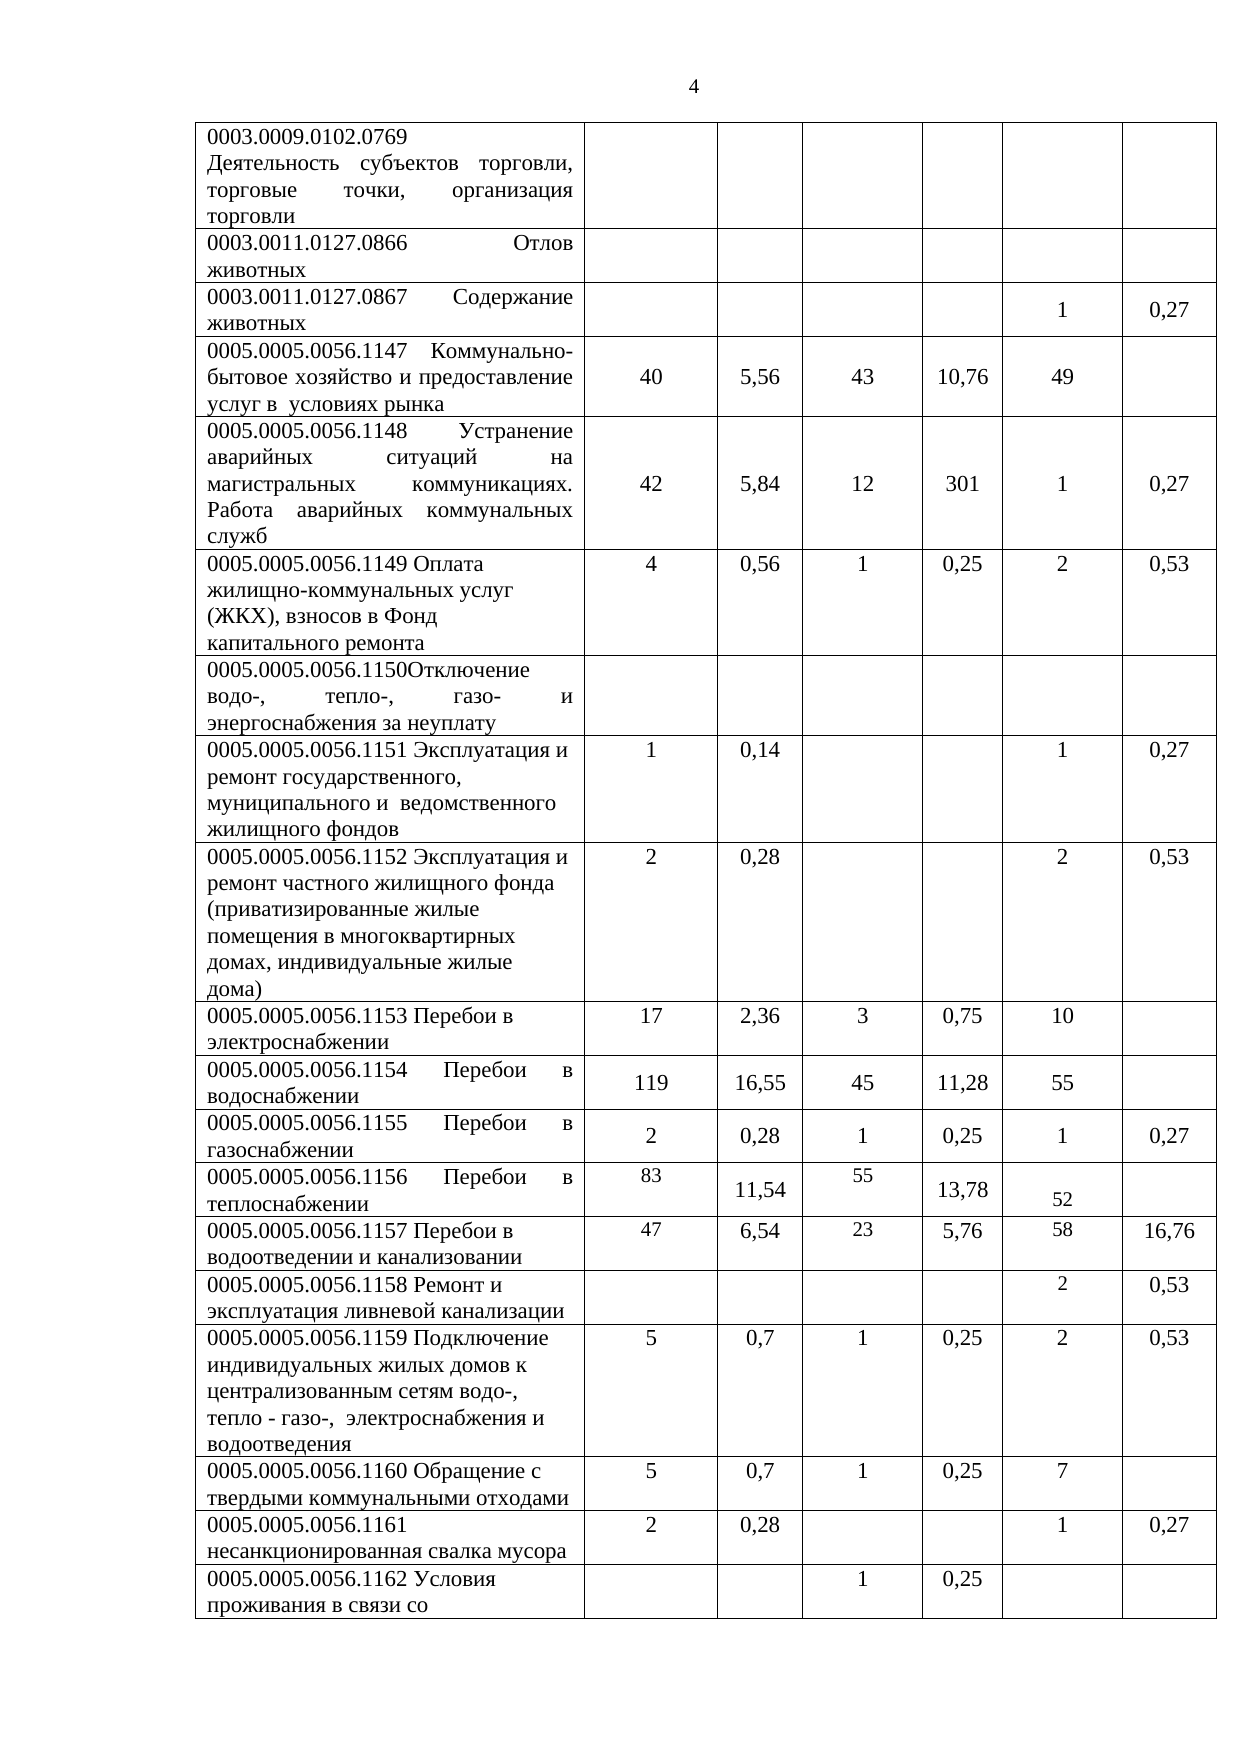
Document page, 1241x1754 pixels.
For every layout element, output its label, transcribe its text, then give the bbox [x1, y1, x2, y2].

table_cell [803, 283, 922, 336]
table_cell 0003.0009.0102.0769 Деятельность субъектов торговли, торговые точки, организация торговли [196, 123, 584, 228]
table_cell 2 [585, 1110, 717, 1162]
table_cell 301 [923, 417, 1002, 549]
table_cell 40 [585, 337, 717, 416]
table_cell 5,84 [718, 417, 802, 549]
table_cell 2 [1003, 843, 1122, 1001]
table_cell 0,27 [1123, 1110, 1216, 1162]
table_cell 58 [1003, 1217, 1122, 1270]
table_cell [718, 1271, 802, 1323]
table_cell 1 [803, 550, 922, 655]
table_cell [923, 283, 1002, 336]
table_cell 23 [803, 1217, 922, 1270]
table_cell 2 [585, 843, 717, 1001]
table_cell [1123, 1457, 1216, 1510]
table_cell [585, 1271, 717, 1323]
table_cell 0,53 [1123, 550, 1216, 655]
table_cell 0005.0005.0056.1154 Перебои в водоснабжении [196, 1056, 584, 1108]
table_cell [718, 123, 802, 228]
table_cell 0,56 [718, 550, 802, 655]
table_cell [803, 229, 922, 282]
table_cell 0,7 [718, 1325, 802, 1456]
table_cell 12 [803, 417, 922, 549]
table_cell [923, 1271, 1002, 1323]
table_cell 2 [1003, 550, 1122, 655]
table_cell 0003.0011.0127.0867 Содержание животных [196, 283, 584, 336]
table_cell 0005.0005.0056.1159 Подключение индивидуальных жилых домов к централизованным сетям водо-, тепло - газо-, электроснабжения и водоотведения [196, 1325, 584, 1456]
table_cell [718, 656, 802, 735]
table_cell 1 [803, 1565, 922, 1617]
table_cell [1003, 1565, 1122, 1617]
table_cell 0005.0005.0056.1156 Перебои в теплоснабжении [196, 1163, 584, 1216]
table_cell 55 [803, 1163, 922, 1216]
table_cell 11,54 [718, 1163, 802, 1216]
table_cell 0,27 [1123, 736, 1216, 842]
table_cell 0,27 [1123, 1511, 1216, 1564]
table_cell 1 [1003, 417, 1122, 549]
table_cell 0,28 [718, 843, 802, 1001]
table_cell [803, 656, 922, 735]
table_cell [803, 736, 922, 842]
table_cell [1123, 229, 1216, 282]
table_cell [585, 229, 717, 282]
table_cell [1003, 656, 1122, 735]
table_cell [1003, 229, 1122, 282]
table_cell 5,56 [718, 337, 802, 416]
table_cell [803, 1511, 922, 1564]
table_cell [585, 123, 717, 228]
table_cell 0,53 [1123, 843, 1216, 1001]
table_cell 0005.0005.0056.1153 Перебои в электроснабжении [196, 1002, 584, 1055]
table_cell 6,54 [718, 1217, 802, 1270]
table_cell 2 [1003, 1271, 1122, 1323]
table_cell 42 [585, 417, 717, 549]
table_cell 0,25 [923, 550, 1002, 655]
table_cell [923, 123, 1002, 228]
table_cell 1 [803, 1325, 922, 1456]
table_cell 0005.0005.0056.1152 Эксплуатация и ремонт частного жилищного фонда (приватизированные жилые помещения в многоквартирных домах, индивидуальные жилые дома) [196, 843, 584, 1001]
table_cell 45 [803, 1056, 922, 1108]
table_cell 0005.0005.0056.1161 несанкционированная свалка мусора [196, 1511, 584, 1564]
table_cell [1123, 1056, 1216, 1108]
table_cell 0005.0005.0056.1158 Ремонт и эксплуатация ливневой канализации [196, 1271, 584, 1323]
table_cell 1 [803, 1110, 922, 1162]
table_cell 43 [803, 337, 922, 416]
table_cell [803, 123, 922, 228]
table_cell 0,25 [923, 1457, 1002, 1510]
table_cell 10,76 [923, 337, 1002, 416]
table_cell 7 [1003, 1457, 1122, 1510]
table_cell [803, 843, 922, 1001]
table_cell 0005.0005.0056.1157 Перебои в водоотведении и канализовании [196, 1217, 584, 1270]
table_cell [803, 1271, 922, 1323]
table_cell [1123, 1002, 1216, 1055]
table_cell 1 [1003, 1110, 1122, 1162]
table_cell 1 [1003, 283, 1122, 336]
table_cell 1 [585, 736, 717, 842]
table_cell [585, 283, 717, 336]
table_cell 0,14 [718, 736, 802, 842]
table_cell 0005.0005.0056.1150Отключение водо-, тепло-, газо- и энергоснабжения за неуплату [196, 656, 584, 735]
table_cell [923, 843, 1002, 1001]
table_cell [585, 656, 717, 735]
table_cell 0005.0005.0056.1148 Устранение аварийных ситуаций на магистральных коммуникациях. Работа аварийных коммунальных служб [196, 417, 584, 549]
table_cell 2 [1003, 1325, 1122, 1456]
table_cell 5 [585, 1457, 717, 1510]
table_cell 55 [1003, 1056, 1122, 1108]
table_cell 0,25 [923, 1325, 1002, 1456]
table_cell 0,27 [1123, 283, 1216, 336]
table_cell 0,53 [1123, 1325, 1216, 1456]
table_cell [718, 283, 802, 336]
table_cell 52 [1003, 1163, 1122, 1216]
table_cell 0005.0005.0056.1155 Перебои в газоснабжении [196, 1110, 584, 1162]
table_cell [1123, 337, 1216, 416]
table_cell 4 [585, 550, 717, 655]
table_cell [585, 1565, 717, 1617]
table_cell 0,75 [923, 1002, 1002, 1055]
table_cell 47 [585, 1217, 717, 1270]
table_cell [718, 1565, 802, 1617]
table_cell 0,28 [718, 1110, 802, 1162]
table_cell 0,25 [923, 1565, 1002, 1617]
table_cell 0,28 [718, 1511, 802, 1564]
table_cell 0005.0005.0056.1151 Эксплуатация и ремонт государственного, муниципального и ведомственного жилищного фондов [196, 736, 584, 842]
table_cell [1123, 656, 1216, 735]
table_cell 2,36 [718, 1002, 802, 1055]
table_cell 16,55 [718, 1056, 802, 1108]
table_cell 0005.0005.0056.1149 Оплата жилищно-коммунальных услуг (ЖКХ), взносов в Фонд капитального ремонта [196, 550, 584, 655]
table_cell 0,25 [923, 1110, 1002, 1162]
table_cell 1 [1003, 736, 1122, 842]
table_cell 83 [585, 1163, 717, 1216]
table_cell [923, 1511, 1002, 1564]
table_cell [1003, 123, 1122, 228]
table_cell 0,27 [1123, 417, 1216, 549]
table_cell 0,7 [718, 1457, 802, 1510]
table_cell 0003.0011.0127.0866 Отлов животных [196, 229, 584, 282]
table_cell 3 [803, 1002, 922, 1055]
table_cell 49 [1003, 337, 1122, 416]
table_cell [718, 229, 802, 282]
table_cell 13,78 [923, 1163, 1002, 1216]
table_cell 11,28 [923, 1056, 1002, 1108]
table_cell 0005.0005.0056.1160 Обращение с твердыми коммунальными отходами [196, 1457, 584, 1510]
table_cell [923, 656, 1002, 735]
table_cell 0005.0005.0056.1147 Коммунально-бытовое хозяйство и предоставление услуг в условиях рынка [196, 337, 584, 416]
table_cell 5 [585, 1325, 717, 1456]
table_cell [923, 229, 1002, 282]
table_cell [1123, 1163, 1216, 1216]
table_cell 0,53 [1123, 1271, 1216, 1323]
table_cell 5,76 [923, 1217, 1002, 1270]
table_cell 1 [803, 1457, 922, 1510]
table_cell [1123, 123, 1216, 228]
table_cell [923, 736, 1002, 842]
table_cell 119 [585, 1056, 717, 1108]
table_cell 2 [585, 1511, 717, 1564]
table_cell 16,76 [1123, 1217, 1216, 1270]
table_cell 17 [585, 1002, 717, 1055]
table_cell 1 [1003, 1511, 1122, 1564]
table_cell [1123, 1565, 1216, 1617]
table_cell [196, 1565, 584, 1617]
table_cell 10 [1003, 1002, 1122, 1055]
